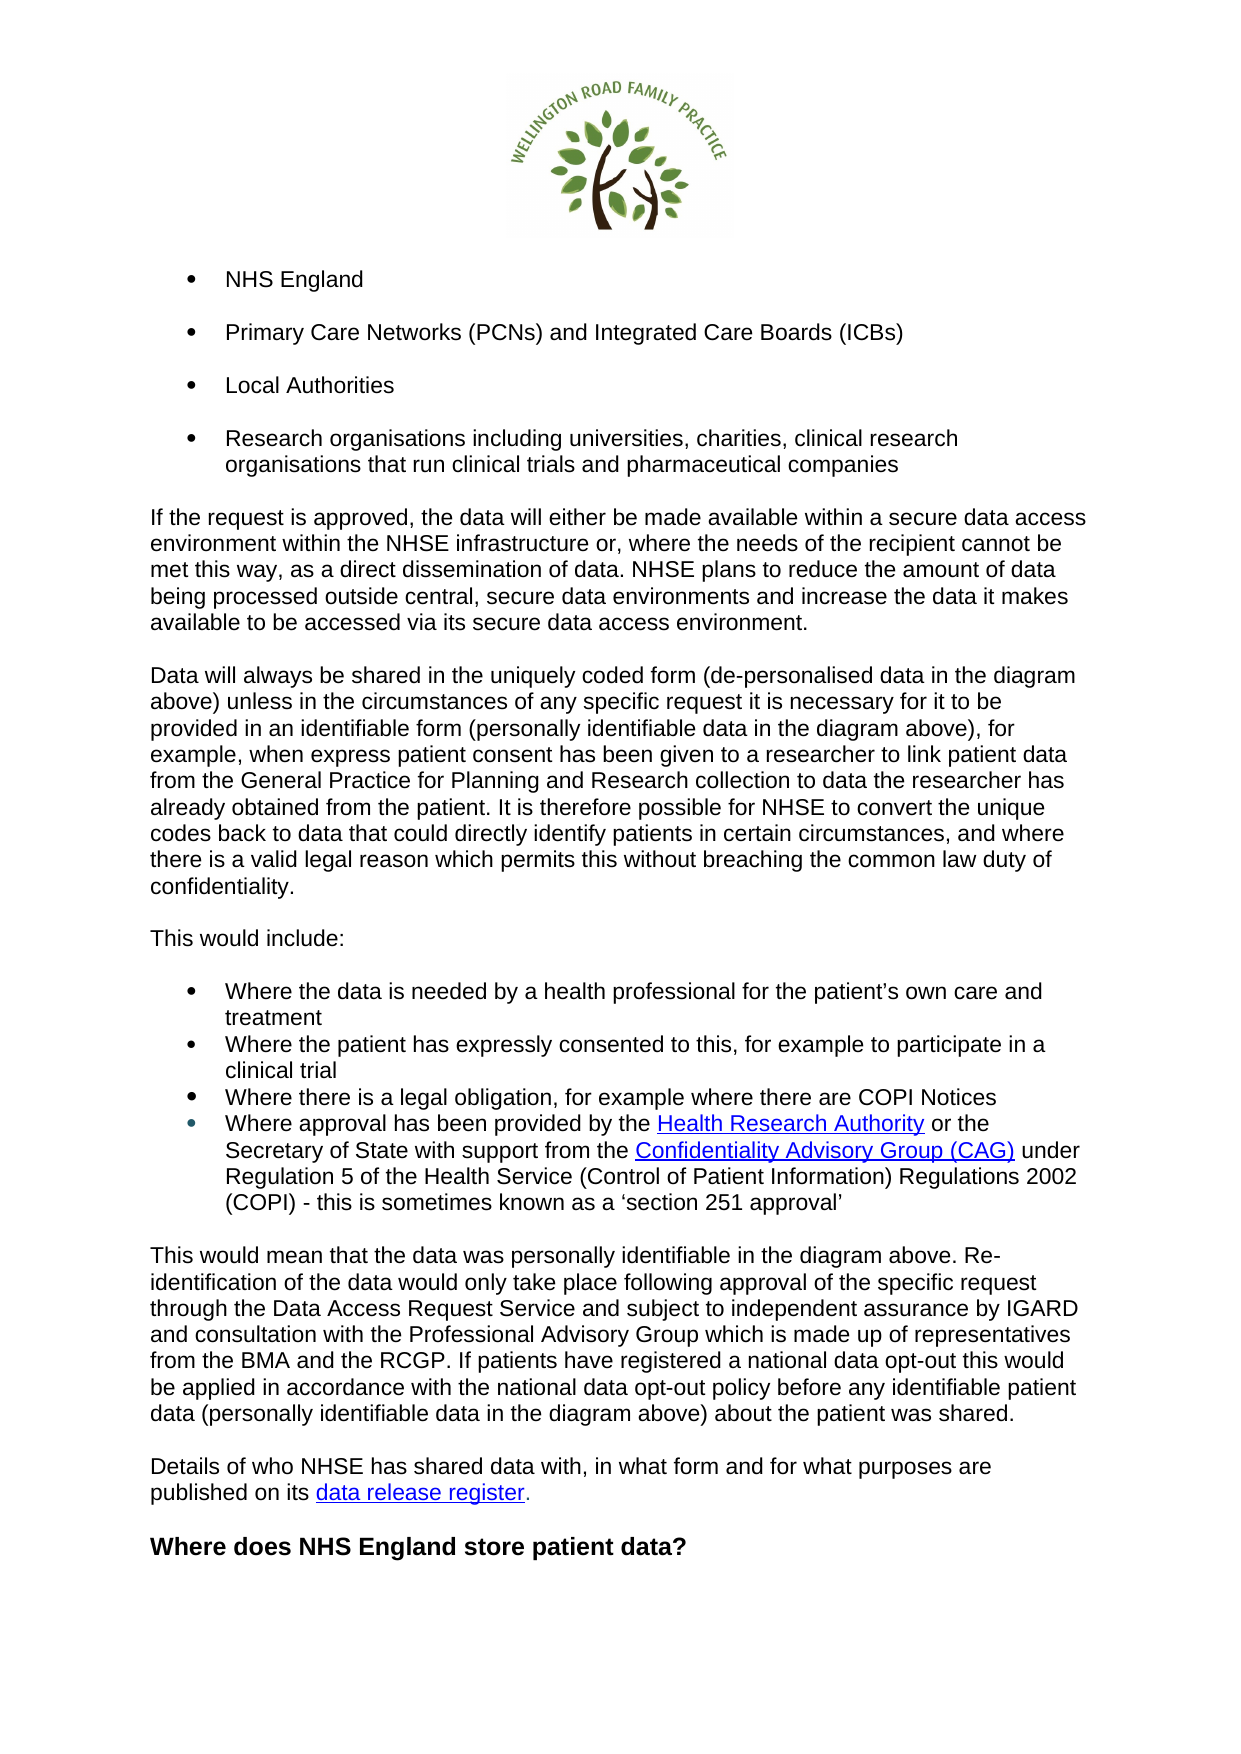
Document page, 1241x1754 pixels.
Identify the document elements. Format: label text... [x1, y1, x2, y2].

list Where there is a legal obligation, for example where there are COPI Notices [187, 1083, 1090, 1110]
list Where the patient has expressly consented to this, for example to participate in a clinical trial [187, 1031, 1090, 1083]
text Where does NHS England store patient data? [150, 1532, 1090, 1561]
text If the request is approved, the data will either be made available within a secure data access environment within the NHSE infrastructure or, where the needs of the recipient cannot be met this way, as a direct dissemination of data. NHSE plans to reduce the amount of data being processed outside central, secure data environments and increase the data it makes available to be accessed via its secure data access environment. [150, 504, 1090, 635]
list Research organisations including universities, charities, clinical research organisations that run clinical trials and pharmaceutical companies [187, 424, 1090, 477]
list NHS England [187, 266, 1090, 293]
list Primary Care Networks (PCNs) and Integrated Care Boards (ICBs) [187, 319, 1090, 346]
text Details of who NHSE has shared data with, in what form and for what purposes are published on its data release register. [150, 1453, 1090, 1506]
text This would include: [150, 925, 1090, 952]
picture [506, 73, 734, 238]
text This would mean that the data was personally identifiable in the diagram above. Re-identification of the data would only take place following approval of the specific request through the Data Access Request Service and subject to independent assurance by IGARD and consultation with the Professional Advisory Group which is made up of representatives from the BMA and the RCGP. If patients have registered a national data opt-out this would be applied in accordance with the national data opt-out policy before any identifiable patient data (personally identifiable data in the diagram above) about the patient was shared. [150, 1242, 1090, 1427]
list Local Authorities [187, 372, 1090, 398]
list Where the data is needed by a health professional for the patient’s own care and treatment [187, 978, 1090, 1031]
list Where approval has been provided by the Health Research Authority or the Secretary of State with support from the Confidentiality Advisory Group (CAG) under Regulation 5 of the Health Service (Control of Patient Information) Regulations 2002 (COPI) - this is sometimes known as a ‘section 251 approval’ [187, 1110, 1090, 1216]
text Data will always be shared in the uniquely coded form (de-personalised data in the diagram above) unless in the circumstances of any specific request it is necessary for it to be provided in an identifiable form (personally identifiable data in the diagram above), for example, when express patient consent has been given to a researcher to link patient data from the General Practice for Planning and Research collection to data the researcher has already obtained from the patient. It is therefore possible for NHSE to convert the unique codes back to data that could directly identify patients in certain circumstances, and where there is a valid legal reason which permits this without breaching the common law duty of confidentiality. [150, 662, 1090, 899]
